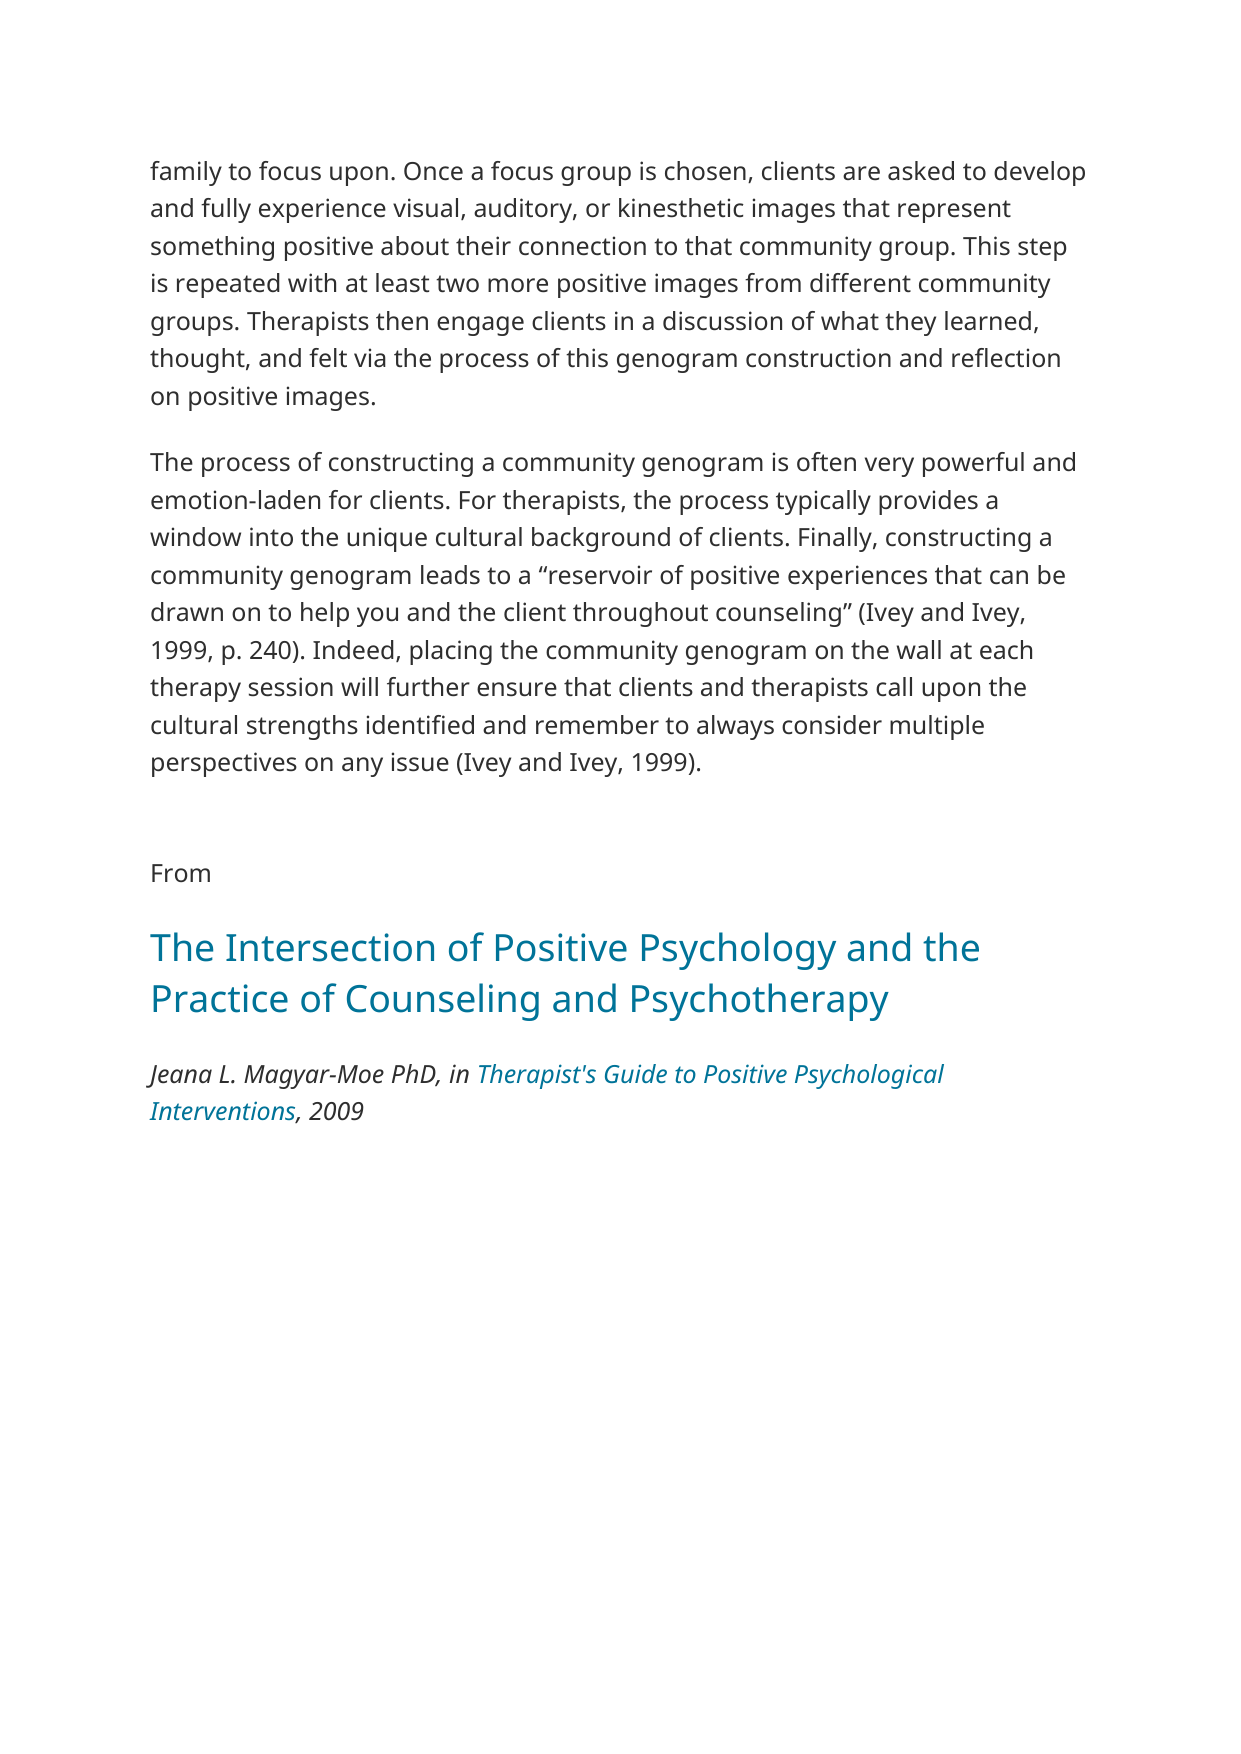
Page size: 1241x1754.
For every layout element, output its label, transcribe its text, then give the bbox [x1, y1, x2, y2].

text Jeana L. Magyar-Moe PhD, in Therapist's Guide to Positive Psychological Interventions, 2009 [150, 1053, 1090, 1128]
text From [150, 856, 1090, 890]
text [150, 150, 1090, 412]
text The Intersection of Positive Psychology and the Practice of Counseling and Psychotherapy [150, 922, 1090, 1024]
text The process of constructing a community genogram is often very powerful and emotion-laden for clients. For therapists, the process typically provides a window into the unique cultural background of clients. Finally, constructing a community genogram leads to a “reservoir of positive experiences that can be drawn on to help you and the client throughout counseling” (Ivey and Ivey, 1999, p. 240). Indeed, placing the community genogram on the wall at each therapy session will further ensure that clients and therapists call upon the cultural strengths identified and remember to always consider multiple perspectives on any issue (Ivey and Ivey, 1999). [150, 442, 1090, 779]
